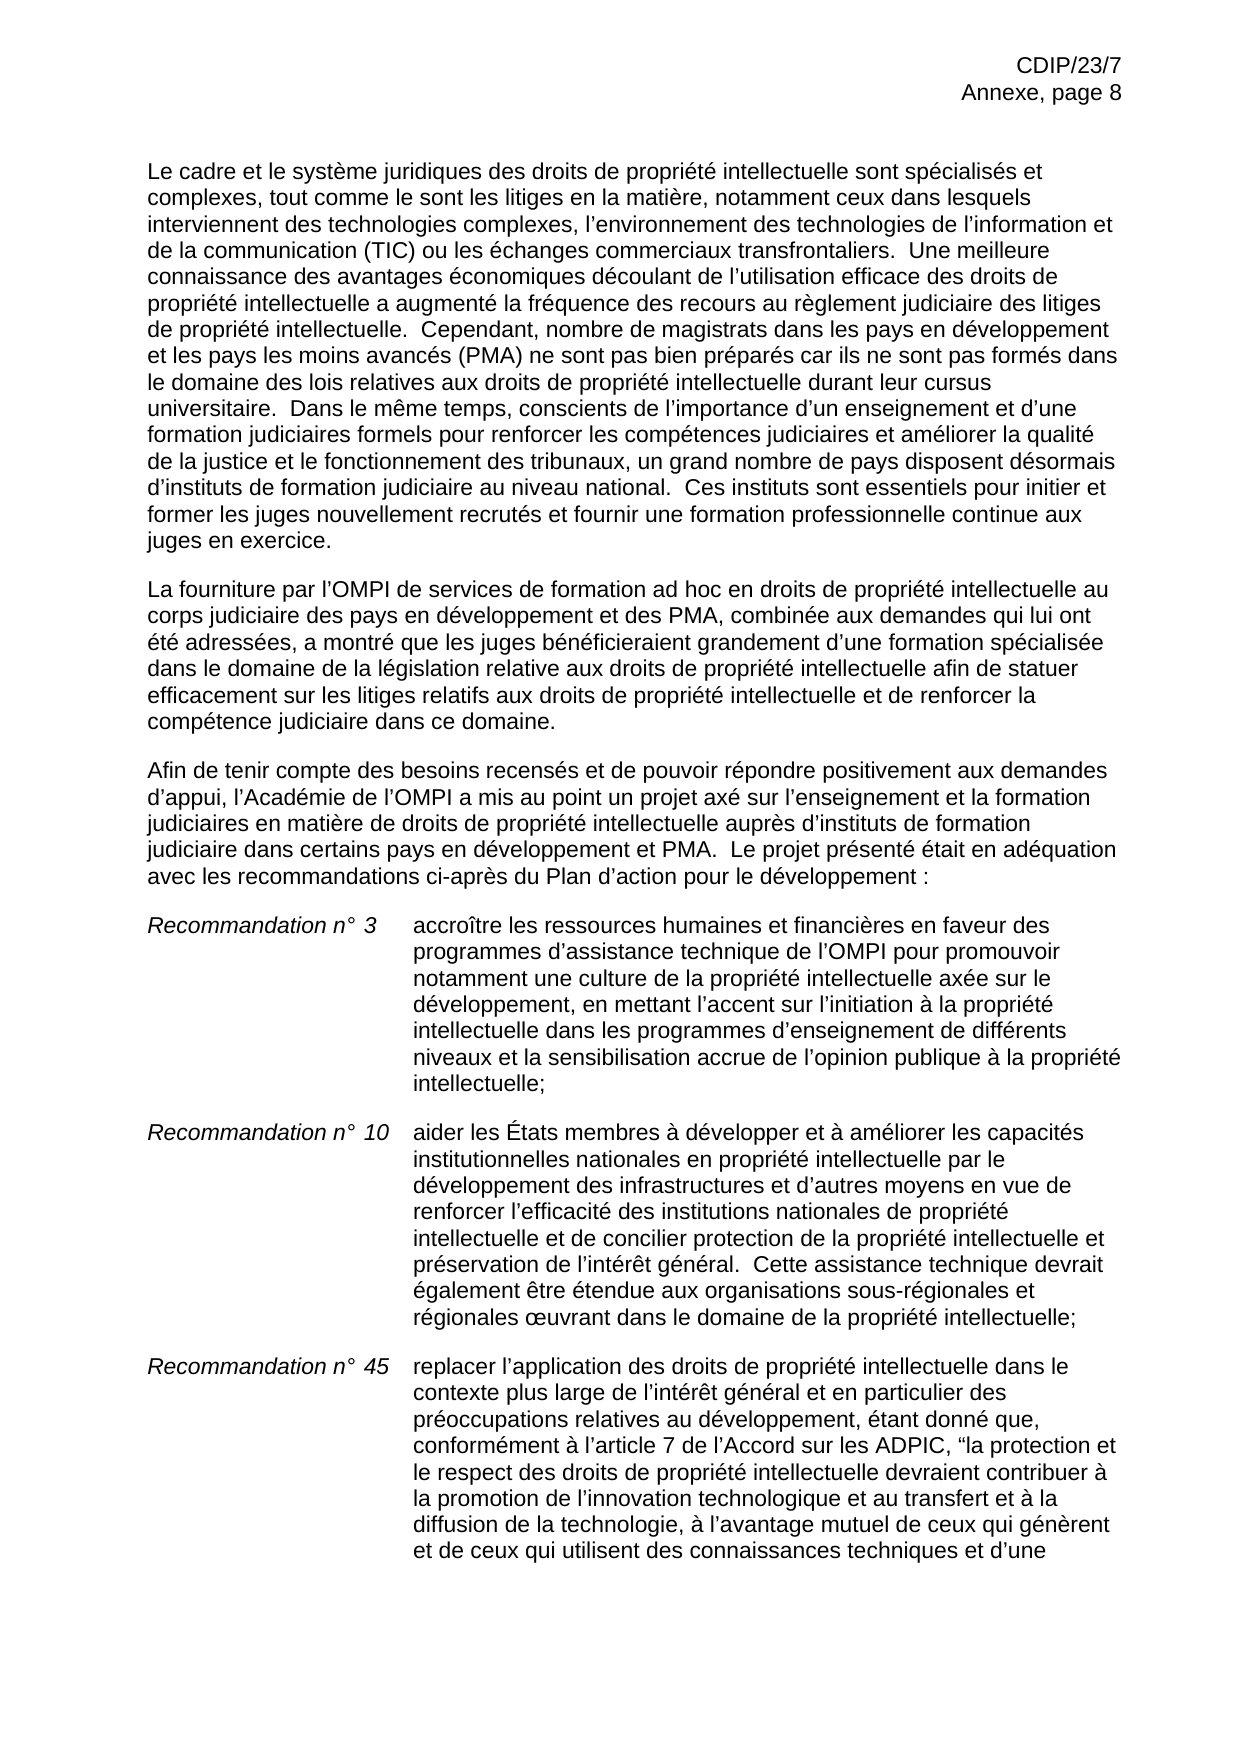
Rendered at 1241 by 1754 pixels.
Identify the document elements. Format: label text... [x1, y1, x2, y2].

list Recommandation n° 3 accroître les ressources humaines et financières en faveur des programmes d’assistance technique de l’OMPI pour promouvoir notamment une culture de la propriété intellectuelle axée sur le développement, en mettant l’accent sur l’initiation à la propriété intellectuelle dans les programmes d’enseignement de différents niveaux et la sensibilisation accrue de l’opinion publique à la propriété intellectuelle; [147, 912, 1122, 1096]
list Afin de tenir compte des besoins recensés et de pouvoir répondre positivement aux demandes d’appui, l’Académie de l’OMPI a mis au point un projet axé sur l’enseignement et la formation judiciaires en matière de droits de propriété intellectuelle auprès d’instituts de formation judiciaire dans certains pays en développement et PMA. Le projet présenté était en adéquation avec les recommandations ci-après du Plan d’action pour le développement : [147, 757, 1122, 889]
list La fourniture par l’OMPI de services de formation ad hoc en droits de propriété intellectuelle au corps judiciaire des pays en développement et des PMA, combinée aux demandes qui lui ont été adressées, a montré que les juges bénéficieraient grandement d’une formation spécialisée dans le domaine de la législation relative aux droits de propriété intellectuelle afin de statuer efficacement sur les litiges relatifs aux droits de propriété intellectuelle et de renforcer la compétence judiciaire dans ce domaine. [147, 576, 1122, 734]
list Recommandation n° 10 aider les États membres à développer et à améliorer les capacités institutionnelles nationales en propriété intellectuelle par le développement des infrastructures et d’autres moyens en vue de renforcer l’efficacité des institutions nationales de propriété intellectuelle et de concilier protection de la propriété intellectuelle et préservation de l’intérêt général. Cette assistance technique devrait également être étendue aux organisations sous-régionales et régionales œuvrant dans le domaine de la propriété intellectuelle; [147, 1119, 1122, 1330]
list Le cadre et le système juridiques des droits de propriété intellectuelle sont spécialisés et complexes, tout comme le sont les litiges en la matière, notamment ceux dans lesquels interviennent des technologies complexes, l’environnement des technologies de l’information et de la communication (TIC) ou les échanges commerciaux transfrontaliers. Une meilleure connaissance des avantages économiques découlant de l’utilisation efficace des droits de propriété intellectuelle a augmenté la fréquence des recours au règlement judiciaire des litiges de propriété intellectuelle. Cependant, nombre de magistrats dans les pays en développement et les pays les moins avancés (PMA) ne sont pas bien préparés car ils ne sont pas formés dans le domaine des lois relatives aux droits de propriété intellectuelle durant leur cursus universitaire. Dans le même temps, conscients de l’importance d’un enseignement et d’une formation judiciaires formels pour renforcer les compétences judiciaires et améliorer la qualité de la justice et le fonctionnement des tribunaux, un grand nombre de pays disposent désormais d’instituts de formation judiciaire au niveau national. Ces instituts sont essentiels pour initier et former les juges nouvellement recrutés et fournir une formation professionnelle continue aux juges en exercice. [147, 158, 1122, 553]
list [147, 1353, 1122, 1564]
